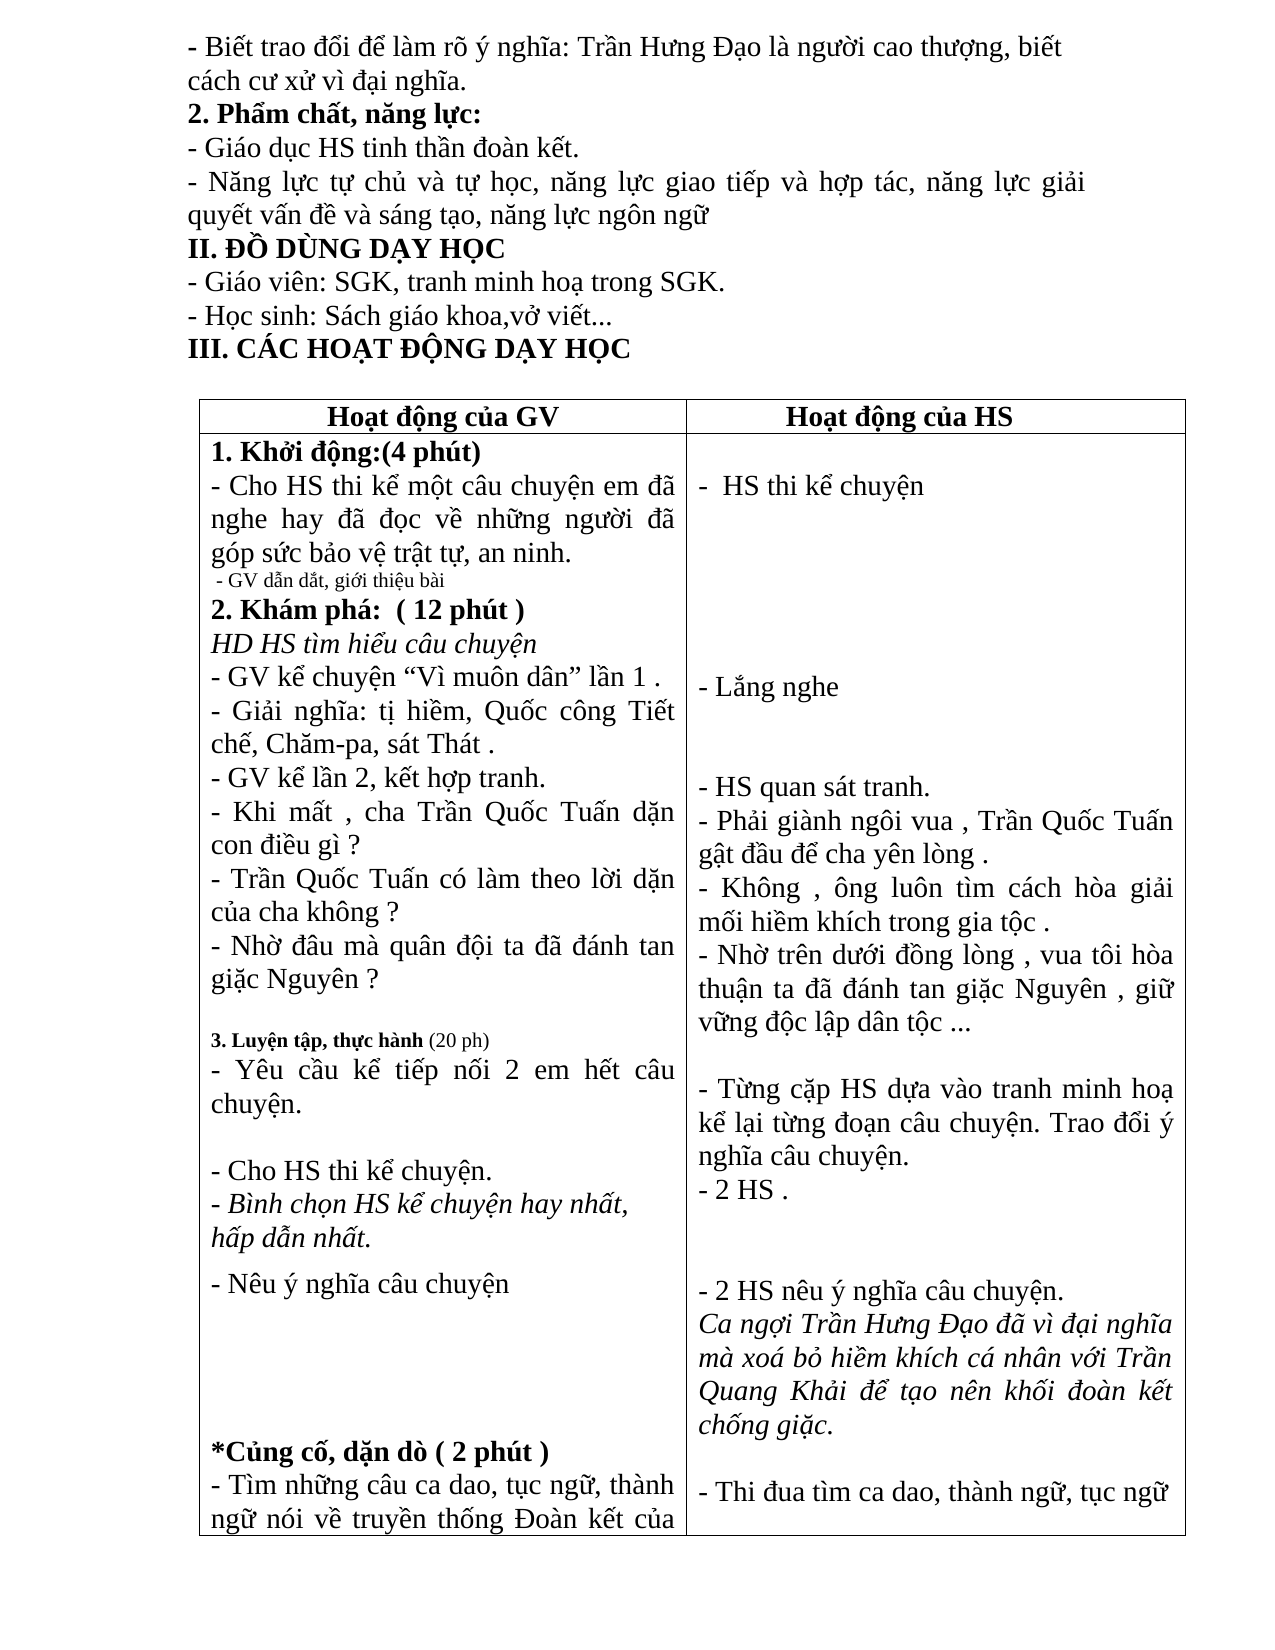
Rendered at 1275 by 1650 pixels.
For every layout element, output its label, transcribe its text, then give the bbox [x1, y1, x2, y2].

table_header Hoạt động của HS [687, 400, 1185, 433]
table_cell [200, 434, 686, 1534]
text - Học sinh: Sách giáo khoa,vở viết... [187, 298, 1087, 331]
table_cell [687, 434, 1185, 1534]
text - Năng lực tự chủ và tự học, năng lực giao tiếp và hợp tác, năng lực giải quyết vấn đề và sáng tạo, năng lực ngôn ngữ [187, 164, 1087, 231]
table_header Hoạt động của GV [200, 400, 686, 433]
text II. ĐỒ DÙNG DẠY HỌC [187, 231, 1087, 264]
text - Giáo dục HS tinh thần đoàn kết. [187, 130, 1087, 164]
text 2. Phẩm chất, năng lực: [187, 97, 1087, 130]
text III. CÁC HOẠT ĐỘNG DẠY HỌC [187, 331, 1087, 365]
text - Giáo viên: SGK, tranh minh hoạ trong SGK. [187, 264, 1087, 298]
text - Biết trao đổi để làm rõ ý nghĩa: Trần Hưng Đạo là người cao thượng, biết cách cư xử vì đại nghĩa. [187, 29, 1087, 97]
